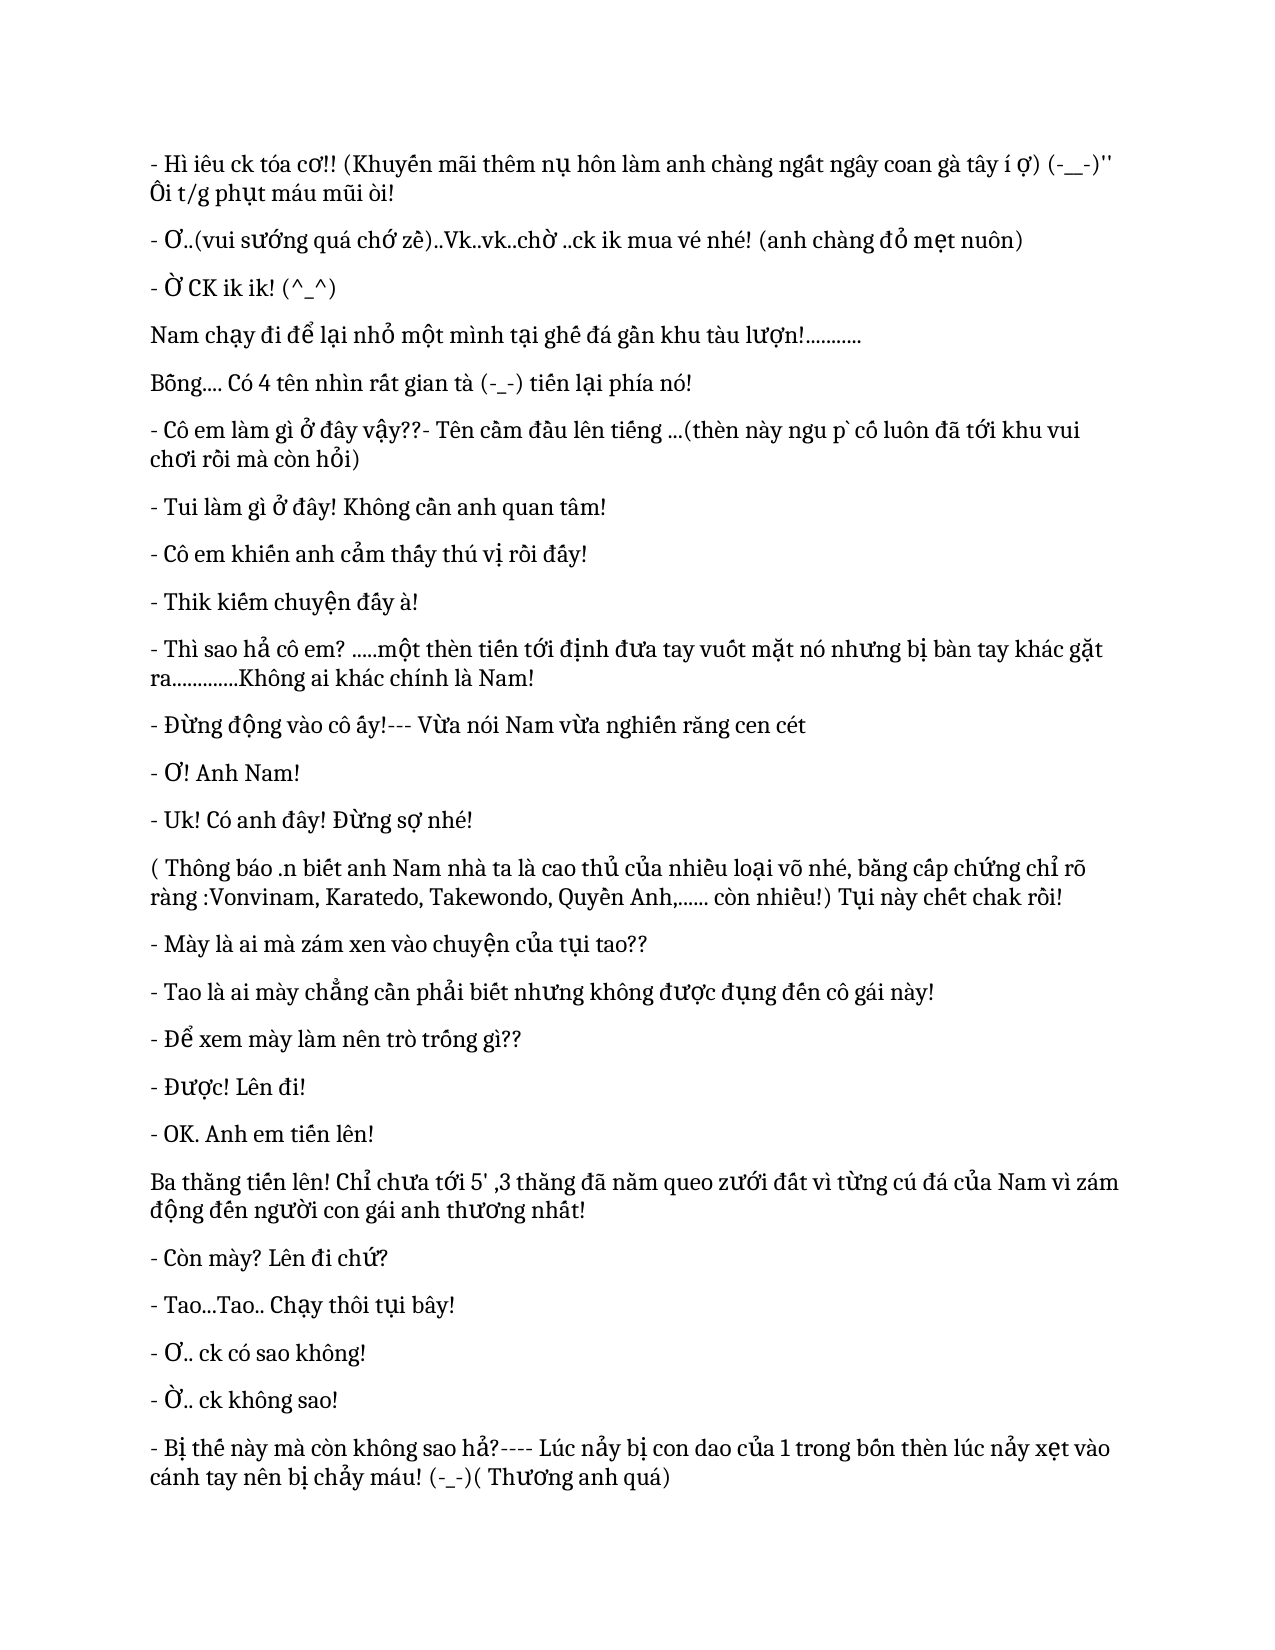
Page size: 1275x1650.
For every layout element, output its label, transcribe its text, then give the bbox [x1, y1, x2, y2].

text - Còn mày? Lên đi chứ? [150, 1244, 1125, 1272]
text Bỗng.... Có 4 tên nhìn rất gian tà (-_-) tiến lại phía nó! [150, 369, 1125, 397]
text - Uk! Có anh đây! Đừng sợ nhé! [150, 806, 1125, 835]
text - Tao là ai mày chẳng cần phải biết nhưng không được đụng đến cô gái này! [150, 977, 1125, 1006]
text - Đừng động vào cô ấy!--- Vừa nói Nam vừa nghiến răng cen cét [150, 711, 1125, 740]
text - Thì sao hả cô em? .....một thèn tiến tới định đưa tay vuốt mặt nó nhưng bị bàn tay khác gặt ra.............Không ai khác chính là Nam! [150, 635, 1125, 692]
text - Tao...Tao.. Chạy thôi tụi bây! [150, 1291, 1125, 1320]
text - Bị thế này mà còn không sao hả?---- Lúc nảy bị con dao của 1 trong bốn thèn lúc nảy xẹt vào cánh tay nên bị chảy máu! (-_-)( Thương anh quá) [150, 1434, 1125, 1491]
text - Để xem mày làm nên trò trống gì?? [150, 1025, 1125, 1054]
text - Ờ.. ck không sao! [150, 1386, 1125, 1415]
text - Ơ..(vui sướng quá chớ zề)..Vk..vk..chờ ..ck ik mua vé nhé! (anh chàng đỏ mẹt nuôn) [150, 226, 1125, 255]
text Nam chạy đi để lại nhỏ một mình tại ghế đá gần khu tàu lượn!........... [150, 321, 1125, 350]
text - Được! Lên đi! [150, 1072, 1125, 1101]
text - OK. Anh em tiến lên! [150, 1120, 1125, 1149]
text - Tui làm gì ở đây! Không cần anh quan tâm! [150, 492, 1125, 521]
text - Mày là ai mà zám xen vào chuyện của tụi tao?? [150, 930, 1125, 959]
text - Cô em khiến anh cảm thấy thú vị rồi đấy! [150, 540, 1125, 569]
text ( Thông báo .n biết anh Nam nhà ta là cao thủ của nhiều loại võ nhé, bằng cấp chứng chỉ rõ ràng :Vonvinam, Karatedo, Takewondo, Quyền Anh,...... còn nhiều!) Tụi này chết chak rồi! [150, 854, 1125, 911]
text - Ơ! Anh Nam! [150, 759, 1125, 787]
text - Ờ CK ik ik! (^_^) [150, 274, 1125, 302]
text - Hì iêu ck tóa cơ!! (Khuyến mãi thêm nụ hôn làm anh chàng ngất ngây coan gà tây í ợ) (-__-)'' Ôi t/g phụt máu mũi òi! [150, 150, 1125, 207]
text - Thik kiếm chuyện đấy à! [150, 587, 1125, 616]
text - Ơ.. ck có sao không! [150, 1339, 1125, 1367]
text - Cô em làm gì ở đây vậy??- Tên cầm đầu lên tiếng ...(thèn này ngu p` cố luôn đã tới khu vui chơi rồi mà còn hỏi) [150, 416, 1125, 474]
text Ba thằng tiến lên! Chỉ chưa tới 5' ,3 thằng đã nằm queo zưới đất vì từng cú đá của Nam vì zám động đến người con gái anh thương nhất! [150, 1167, 1125, 1225]
